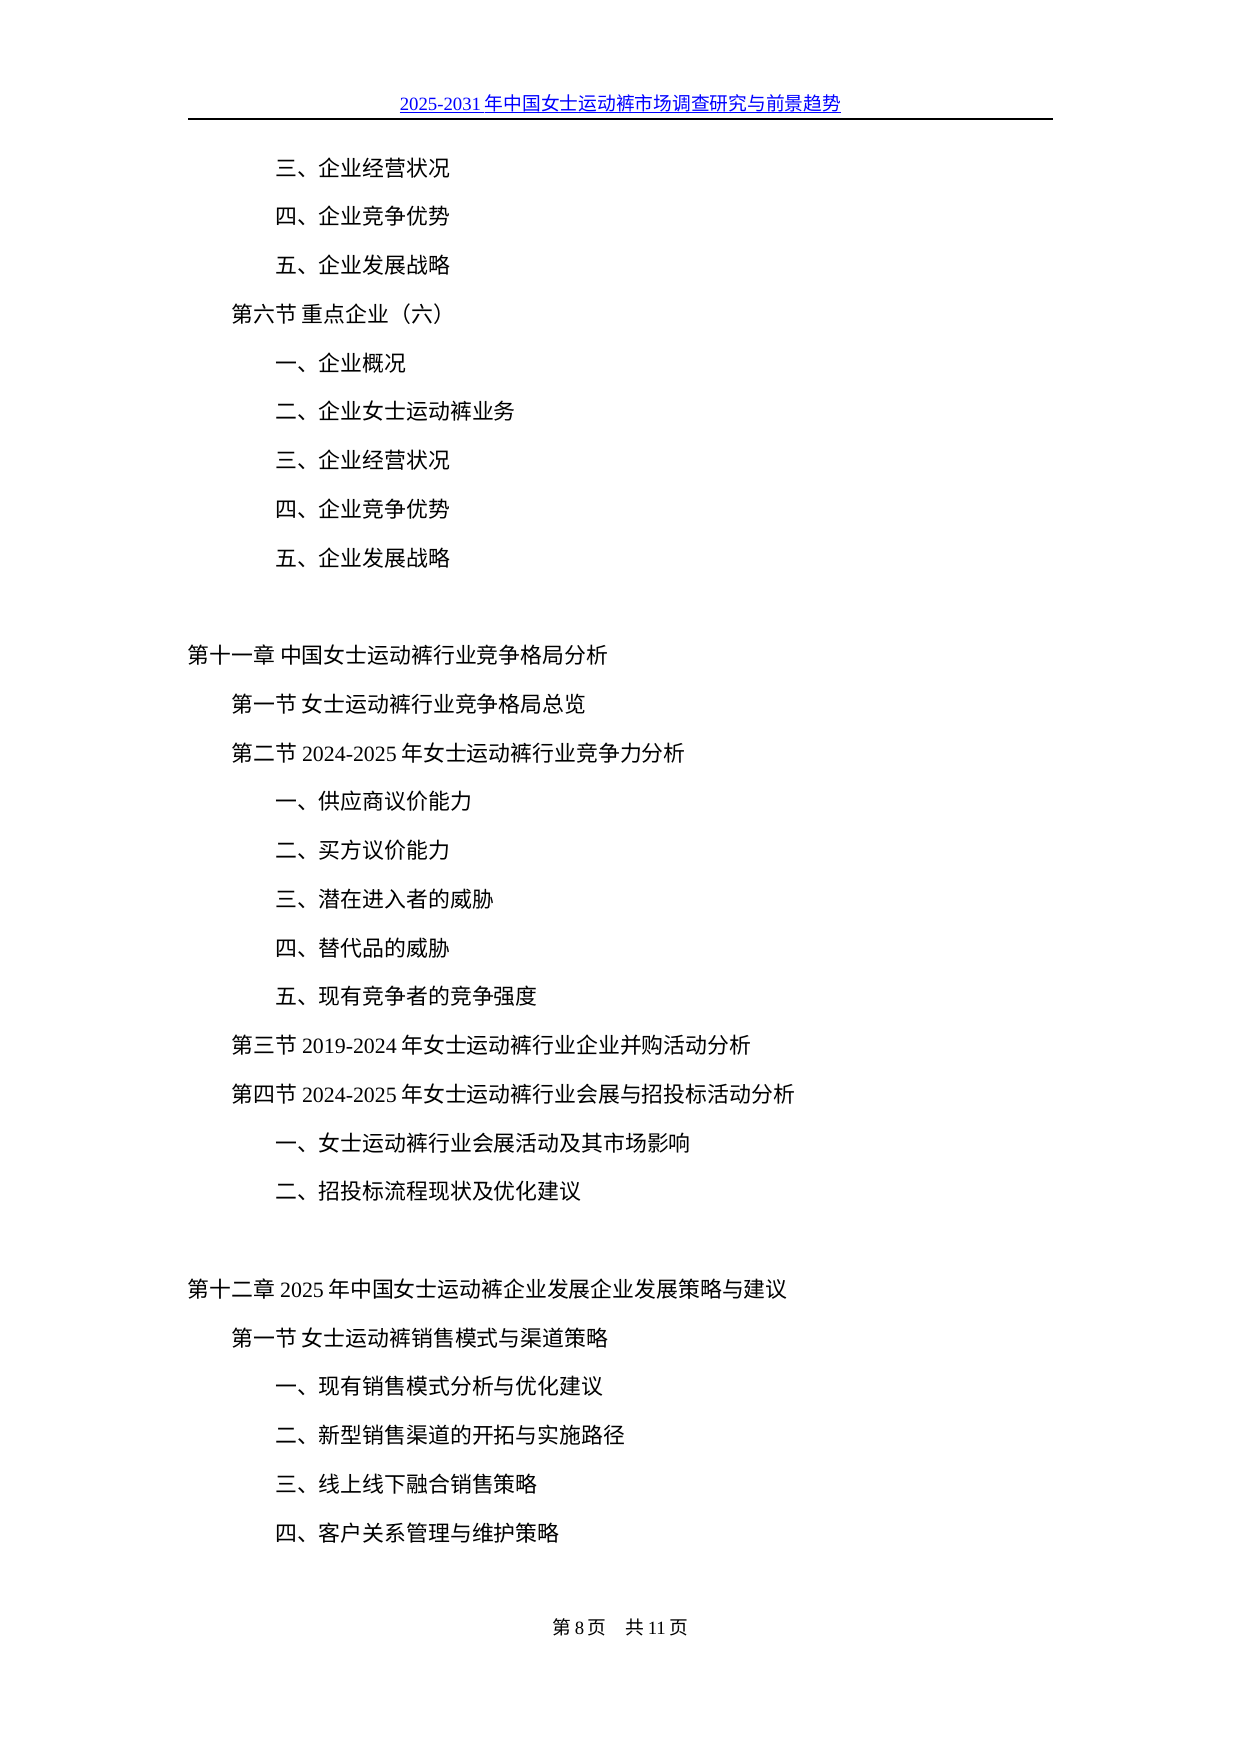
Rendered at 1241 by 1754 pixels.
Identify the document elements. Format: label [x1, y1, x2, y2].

text [187, 150, 1053, 1548]
